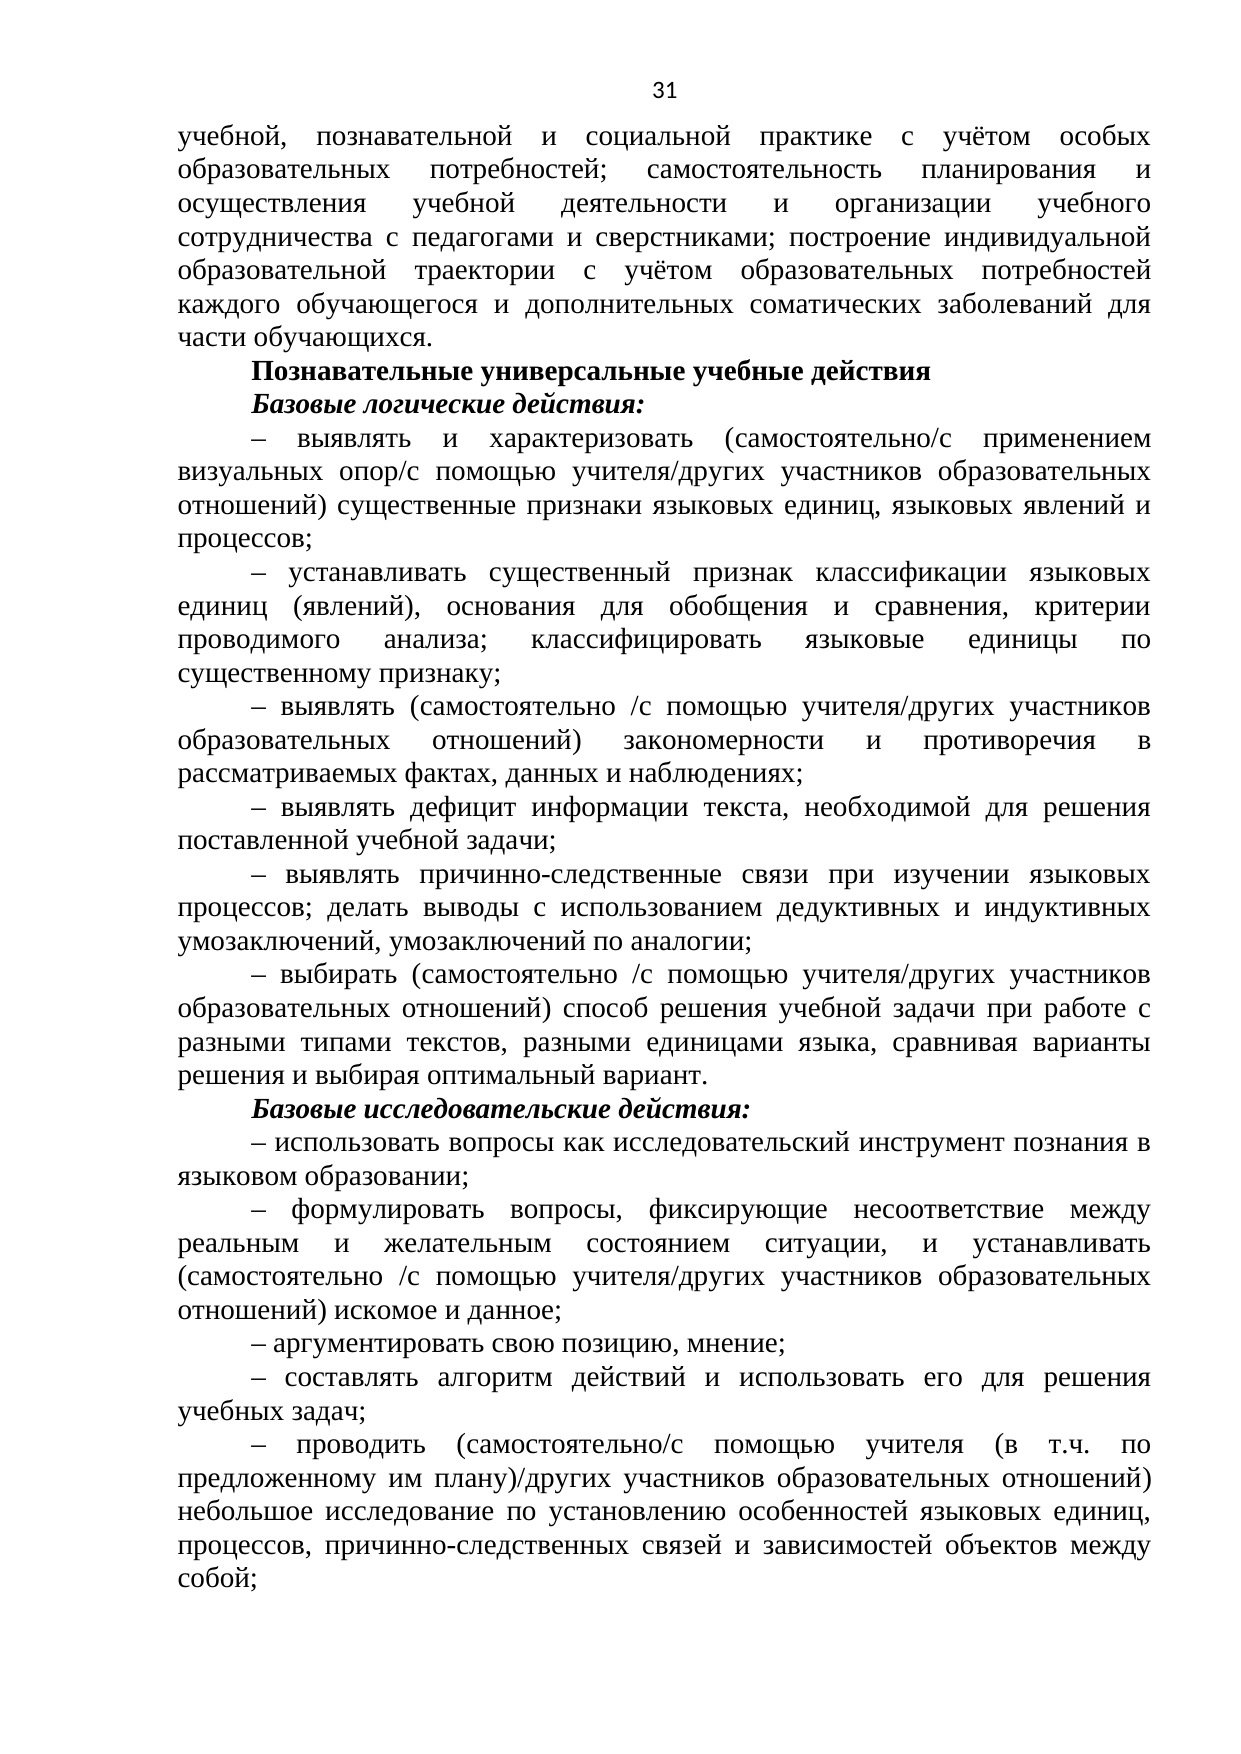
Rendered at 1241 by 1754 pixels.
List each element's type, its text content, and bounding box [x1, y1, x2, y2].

text – формулировать вопросы, фиксирующие несоответствие между реальным и желательным состоянием ситуации, и устанавливать (самостоятельно /с помощью учителя/других участников образовательных отношений) искомое и данное; [177, 1191, 1152, 1326]
text – выбирать (самостоятельно /с помощью учителя/других участников образовательных отношений) способ решения учебной задачи при работе с разными типами текстов, разными единицами языка, сравнивая варианты решения и выбирая оптимальный вариант. [177, 957, 1152, 1091]
text Базовые исследовательские действия: [177, 1091, 1152, 1124]
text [177, 118, 1152, 353]
text – выявлять причинно-следственные связи при изучении языковых процессов; делать выводы с использованием дедуктивных и индуктивных умозаключений, умозаключений по аналогии; [177, 856, 1152, 957]
text – выявлять и характеризовать (самостоятельно/с применением визуальных опор/с помощью учителя/других участников образовательных отношений) существенные признаки языковых единиц, языковых явлений и процессов; [177, 420, 1152, 554]
text – проводить (самостоятельно/с помощью учителя (в т.ч. по предложенному им плану)/других участников образовательных отношений) небольшое исследование по установлению особенностей языковых единиц, процессов, причинно-следственных связей и зависимостей объектов между собой; [177, 1426, 1152, 1594]
text – устанавливать существенный признак классификации языковых единиц (явлений), основания для обобщения и сравнения, критерии проводимого анализа; классифицировать языковые единицы по существенному признаку; [177, 554, 1152, 688]
text – использовать вопросы как исследовательский инструмент познания в языковом образовании; [177, 1124, 1152, 1191]
text – выявлять дефицит информации текста, необходимой для решения поставленной учебной задачи; [177, 789, 1152, 856]
text Базовые логические действия: [177, 386, 1152, 420]
text – выявлять (самостоятельно /с помощью учителя/других участников образовательных отношений) закономерности и противоречия в рассматриваемых фактах, данных и наблюдениях; [177, 688, 1152, 789]
text Познавательные универсальные учебные действия [177, 353, 1152, 386]
text – составлять алгоритм действий и использовать его для решения учебных задач; [177, 1359, 1152, 1426]
text – аргументировать свою позицию, мнение; [177, 1326, 1152, 1359]
